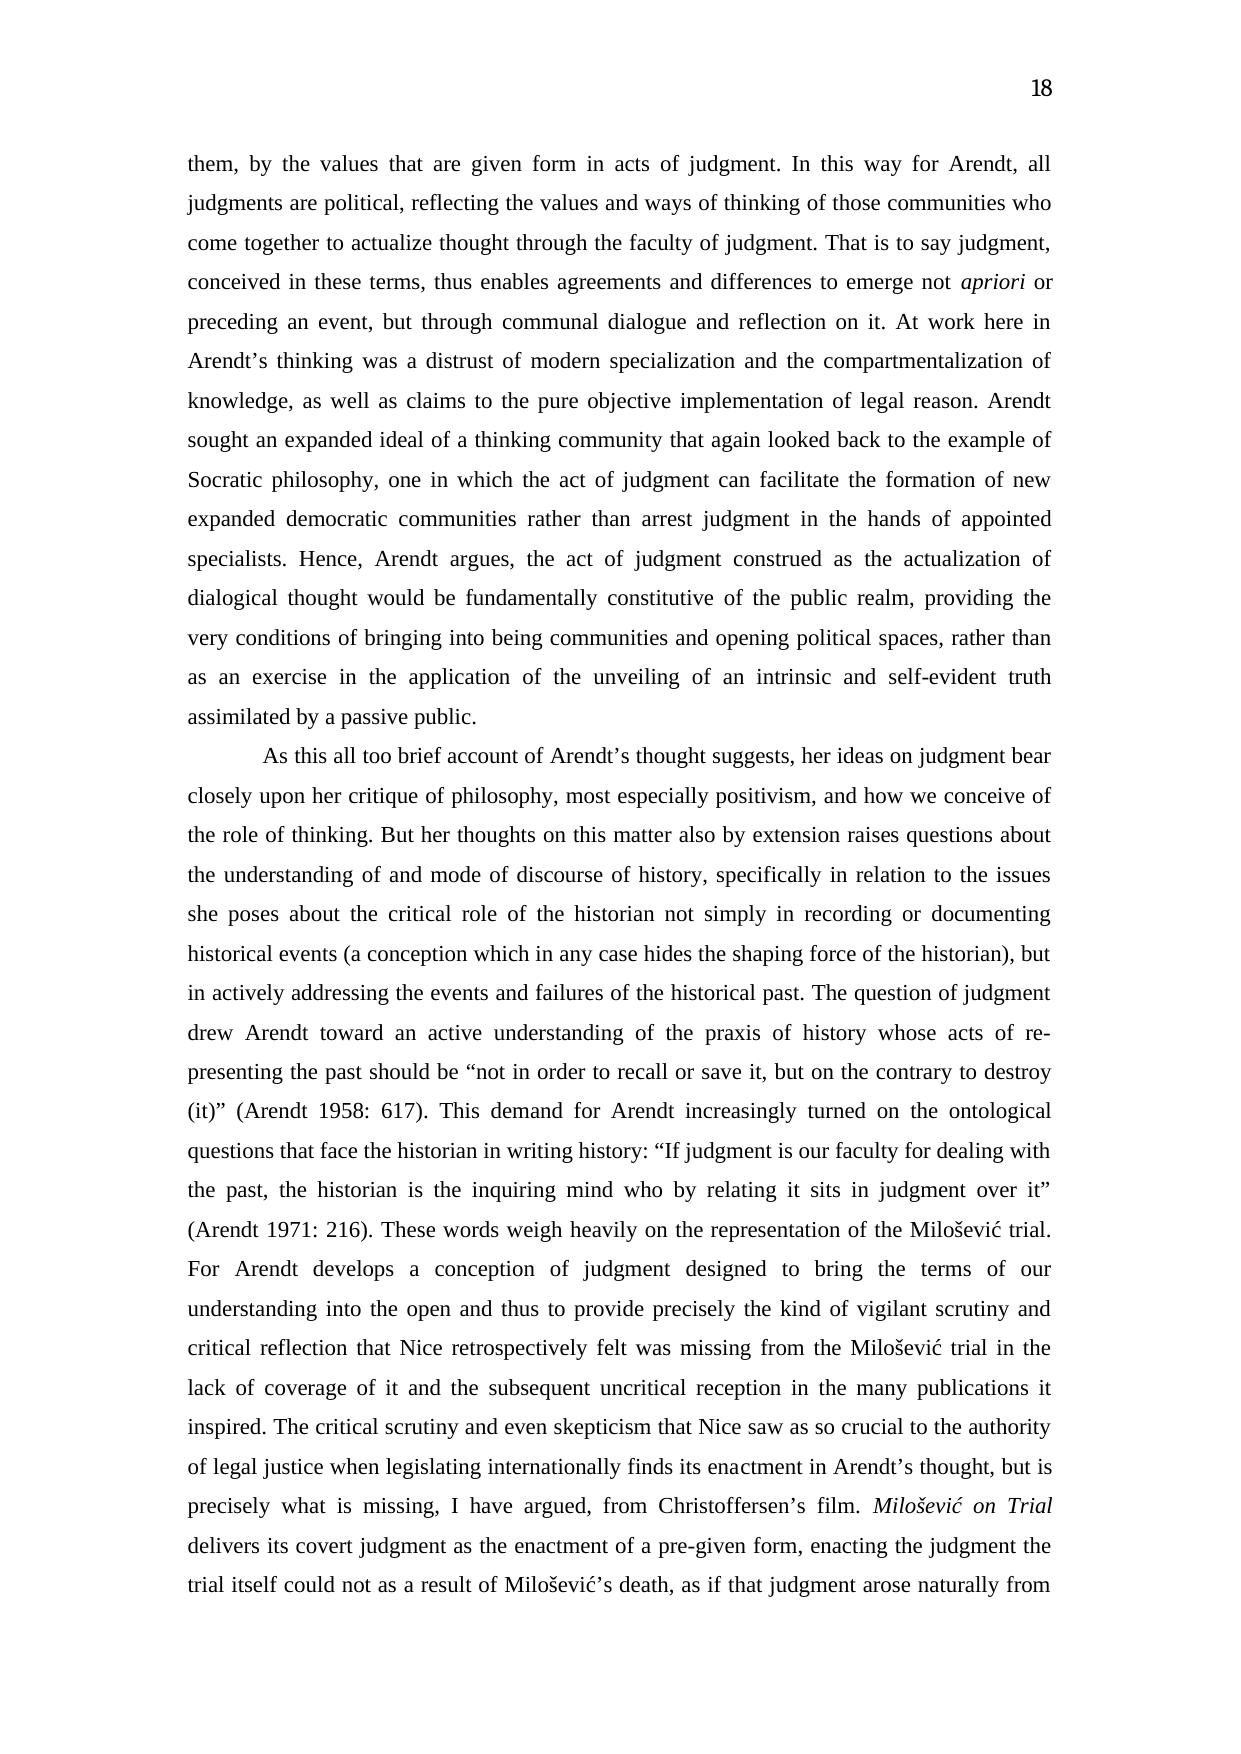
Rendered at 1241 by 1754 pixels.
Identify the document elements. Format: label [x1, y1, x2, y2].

text [187, 742, 1053, 1598]
text [187, 150, 1053, 729]
